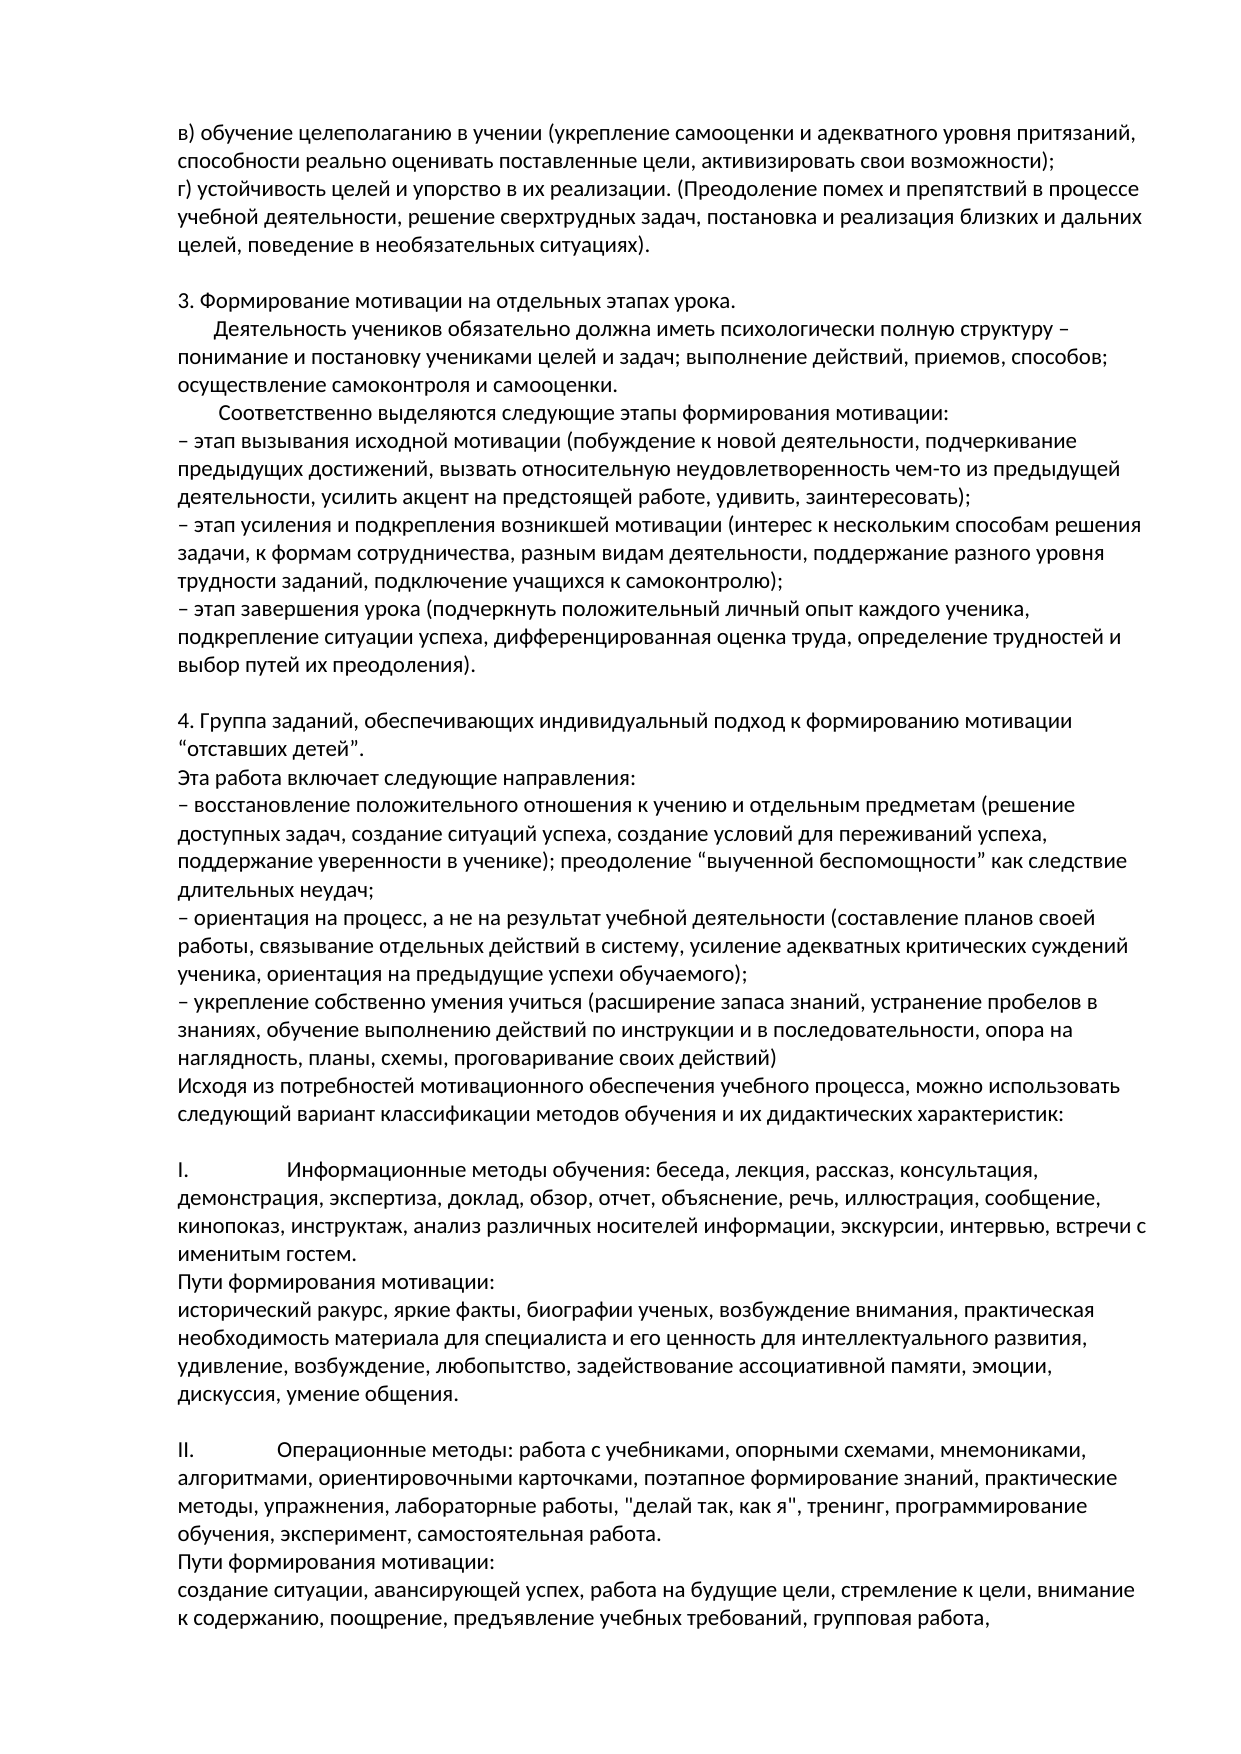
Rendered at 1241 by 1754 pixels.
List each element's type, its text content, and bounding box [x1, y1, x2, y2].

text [177, 1575, 1152, 1631]
text г) устойчивость целей и упорство в их реализации. (Преодоление помех и препятствий в процессе учебной деятельности, решение сверхтрудных задач, постановка и реализация близких и дальних целей, поведение в необязательных ситуациях). [177, 174, 1152, 258]
text в) обучение целеполаганию в учении (укрепление самооценки и адекватного уровня притязаний, способности реально оценивать поставленные цели, активизировать свои возможности); [177, 118, 1152, 174]
text Исходя из потребностей мотивационного обеспечения учебного процесса, можно использовать следующий вариант классификации методов обучения и их дидактических характеристик: [177, 1071, 1152, 1127]
text – укрепление собственно умения учиться (расширение запаса знаний, устранение пробелов в знаниях, обучение выполнению действий по инструкции и в последовательности, опора на наглядность, планы, схемы, проговаривание своих действий) [177, 987, 1152, 1071]
text – этап усиления и подкрепления возникшей мотивации (интерес к нескольким способам решения задачи, к формам сотрудничества, разным видам деятельности, поддержание разного уровня трудности заданий, подключение учащихся к самоконтролю); [177, 510, 1152, 594]
text Эта работа включает следующие направления: [177, 763, 1152, 791]
text Деятельность учеников обязательно должна иметь психологически полную структуру – понимание и постановку учениками целей и задач; выполнение действий, приемов, способов; осуществление самоконтроля и самооценки. [177, 314, 1152, 398]
text I. Информационные методы обучения: беседа, лекция, рассказ, консультация, демонстрация, экспертиза, доклад, обзор, отчет, объяснение, речь, иллюстрация, сообщение, кинопоказ, инструктаж, анализ различных носителей информации, экскурсии, интервью, встречи с именитым гостем. [177, 1155, 1152, 1267]
text – этап вызывания исходной мотивации (побуждение к новой деятельности, подчеркивание предыдущих достижений, вызвать относительную неудовлетворенность чем-то из предыдущей деятельности, усилить акцент на предстоящей работе, удивить, заинтересовать); [177, 426, 1152, 510]
text Соответственно выделяются следующие этапы формирования мотивации: [177, 398, 1152, 426]
text 3. Формирование мотивации на отдельных этапах урока. [177, 286, 1152, 314]
text – этап завершения урока (подчеркнуть положительный личный опыт каждого ученика, подкрепление ситуации успеха, дифференцированная оценка труда, определение трудностей и выбор путей их преодоления). [177, 594, 1152, 678]
text исторический ракурс, яркие факты, биографии ученых, возбуждение внимания, практическая необходимость материала для специалиста и его ценность для интеллектуального развития, удивление, возбуждение, любопытство, задействование ассоциативной памяти, эмоции, дискуссия, умение общения. [177, 1295, 1152, 1407]
text – восстановление положительного отношения к учению и отдельным предметам (решение доступных задач, создание ситуаций успеха, создание условий для переживаний успеха, поддержание уверенности в ученике); преодоление “выученной беспомощности” как следствие длительных неудач; [177, 791, 1152, 903]
text II. Операционные методы: работа с учебниками, опорными схемами, мнемониками, алгоритмами, ориентировочными карточками, поэтапное формирование знаний, практические методы, упражнения, лабораторные работы, "делай так, как я", тренинг, программирование обучения, эксперимент, самостоятельная работа. [177, 1435, 1152, 1547]
text – ориентация на процесс, а не на результат учебной деятельности (составление планов своей работы, связывание отдельных действий в систему, усиление адекватных критических суждений ученика, ориентация на предыдущие успехи обучаемого); [177, 903, 1152, 987]
text Пути формирования мотивации: [177, 1547, 1152, 1575]
text Пути формирования мотивации: [177, 1267, 1152, 1295]
text 4. Группа заданий, обеспечивающих индивидуальный подход к формированию мотивации “отставших детей”. [177, 707, 1152, 763]
